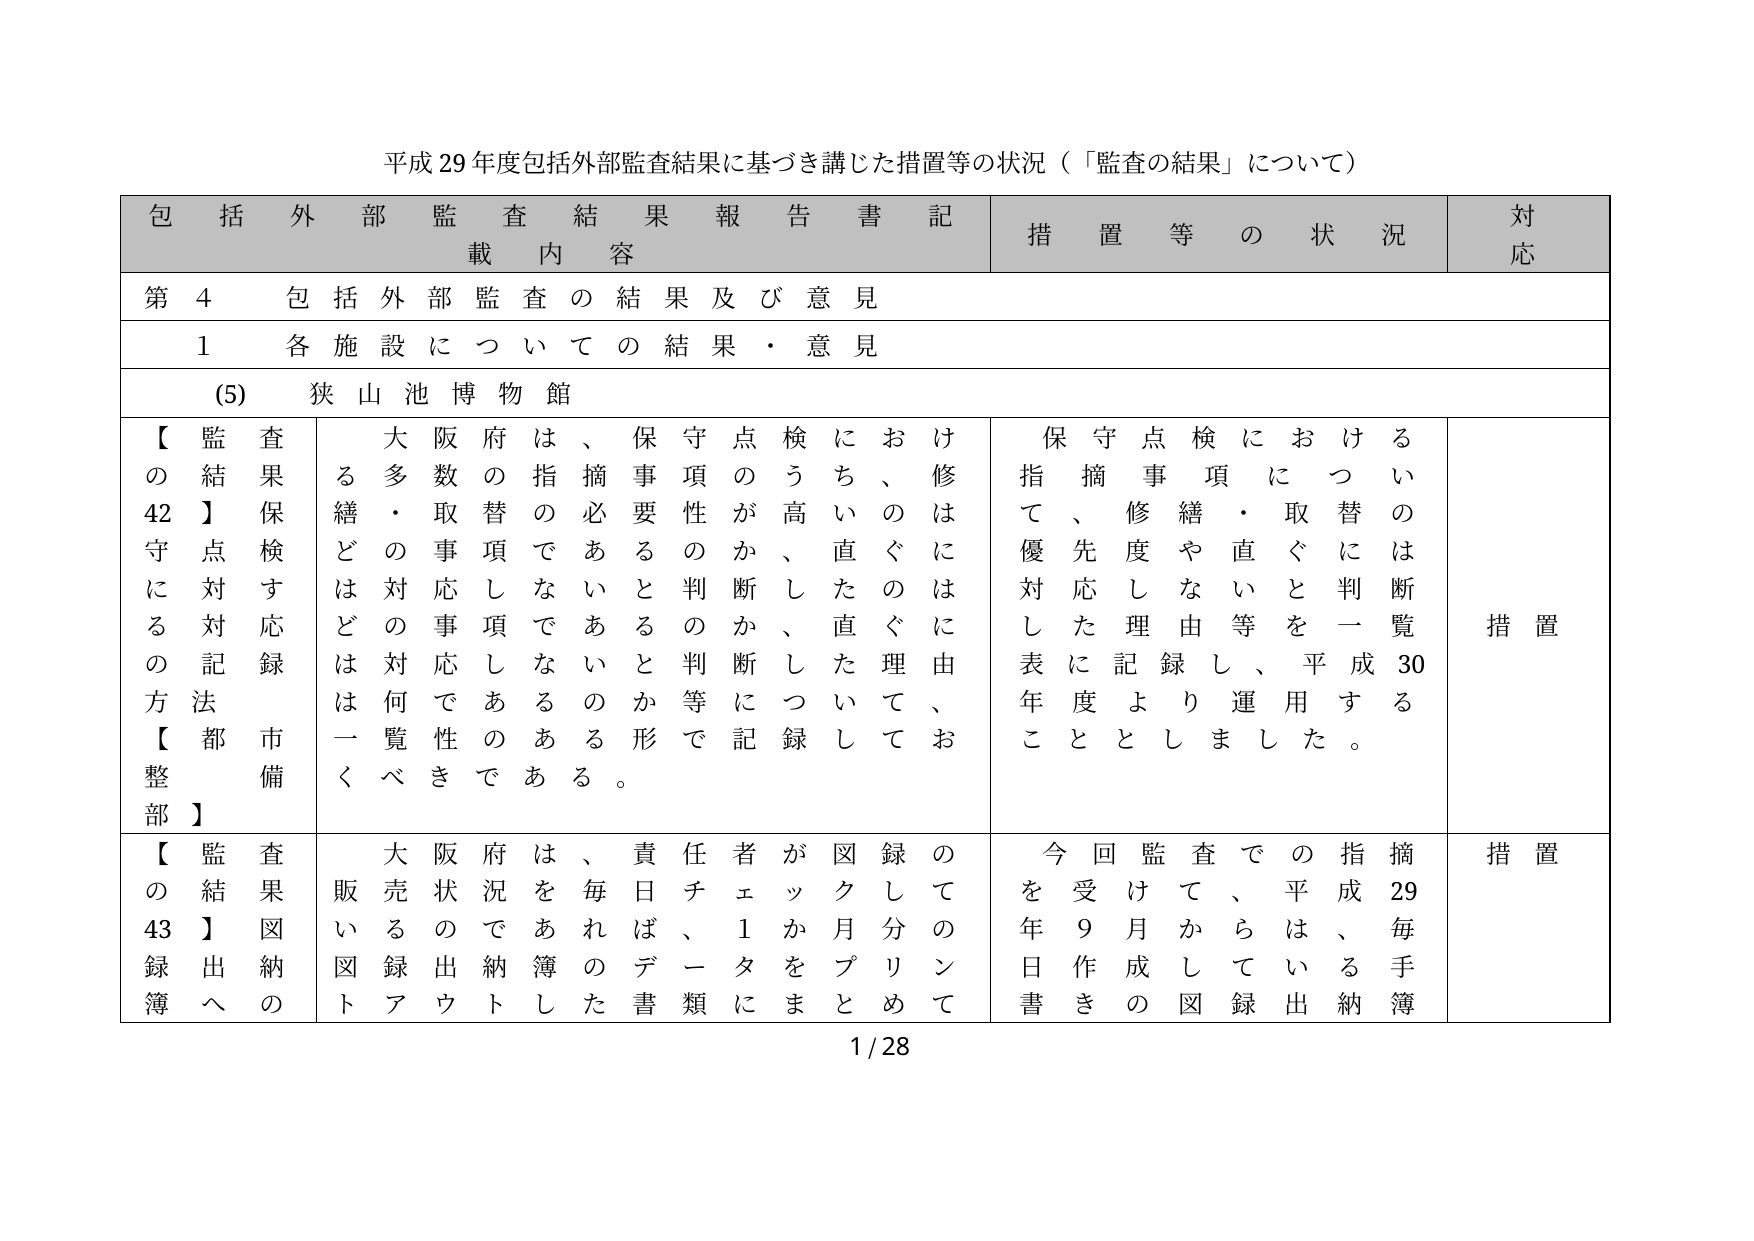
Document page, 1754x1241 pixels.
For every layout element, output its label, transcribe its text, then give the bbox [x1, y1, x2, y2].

table_cell 【監査の結果42】保守点検に対する対応の記録方法 【都市整備部】 [121, 418, 316, 832]
table_cell 第４ 包括外部監査の結果及び意見 [121, 273, 1609, 320]
table_cell １ 各施設についての結果・意見 [121, 321, 1609, 368]
table_header 対 応 [1448, 196, 1609, 272]
table_cell (5) 狭山池博物館 [121, 369, 1609, 417]
table_cell 【監査の結果43】図録出納簿への検印漏れ 【都市整備部】 [121, 834, 316, 1022]
table_cell 大阪府は、保守点検における多数の指摘事項のうち、修繕・取替の必要性が高いのはどの事項であるのか、直ぐには対応しないと判断したのはどの事項であるのか、直ぐには対応しないと判断した理由は何であるのか等について、一覧性のある形で記録しておくべきである。 [317, 418, 990, 832]
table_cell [991, 834, 1447, 1022]
table_cell 保守点検における指摘事項について、修繕・取替の優先度や直ぐには対応しないと判断した理由等を一覧表に記録し、平成30年度より運用することとしました。 [991, 418, 1447, 832]
table_header 措 置 等 の 状 況 [991, 196, 1447, 272]
table_cell 措置 [1448, 418, 1609, 832]
table_cell 措置 [1448, 834, 1609, 1022]
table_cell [317, 834, 990, 1022]
table_header 包 括 外 部 監 査 結 果 報 告 書 記 載 内 容 [121, 196, 990, 272]
